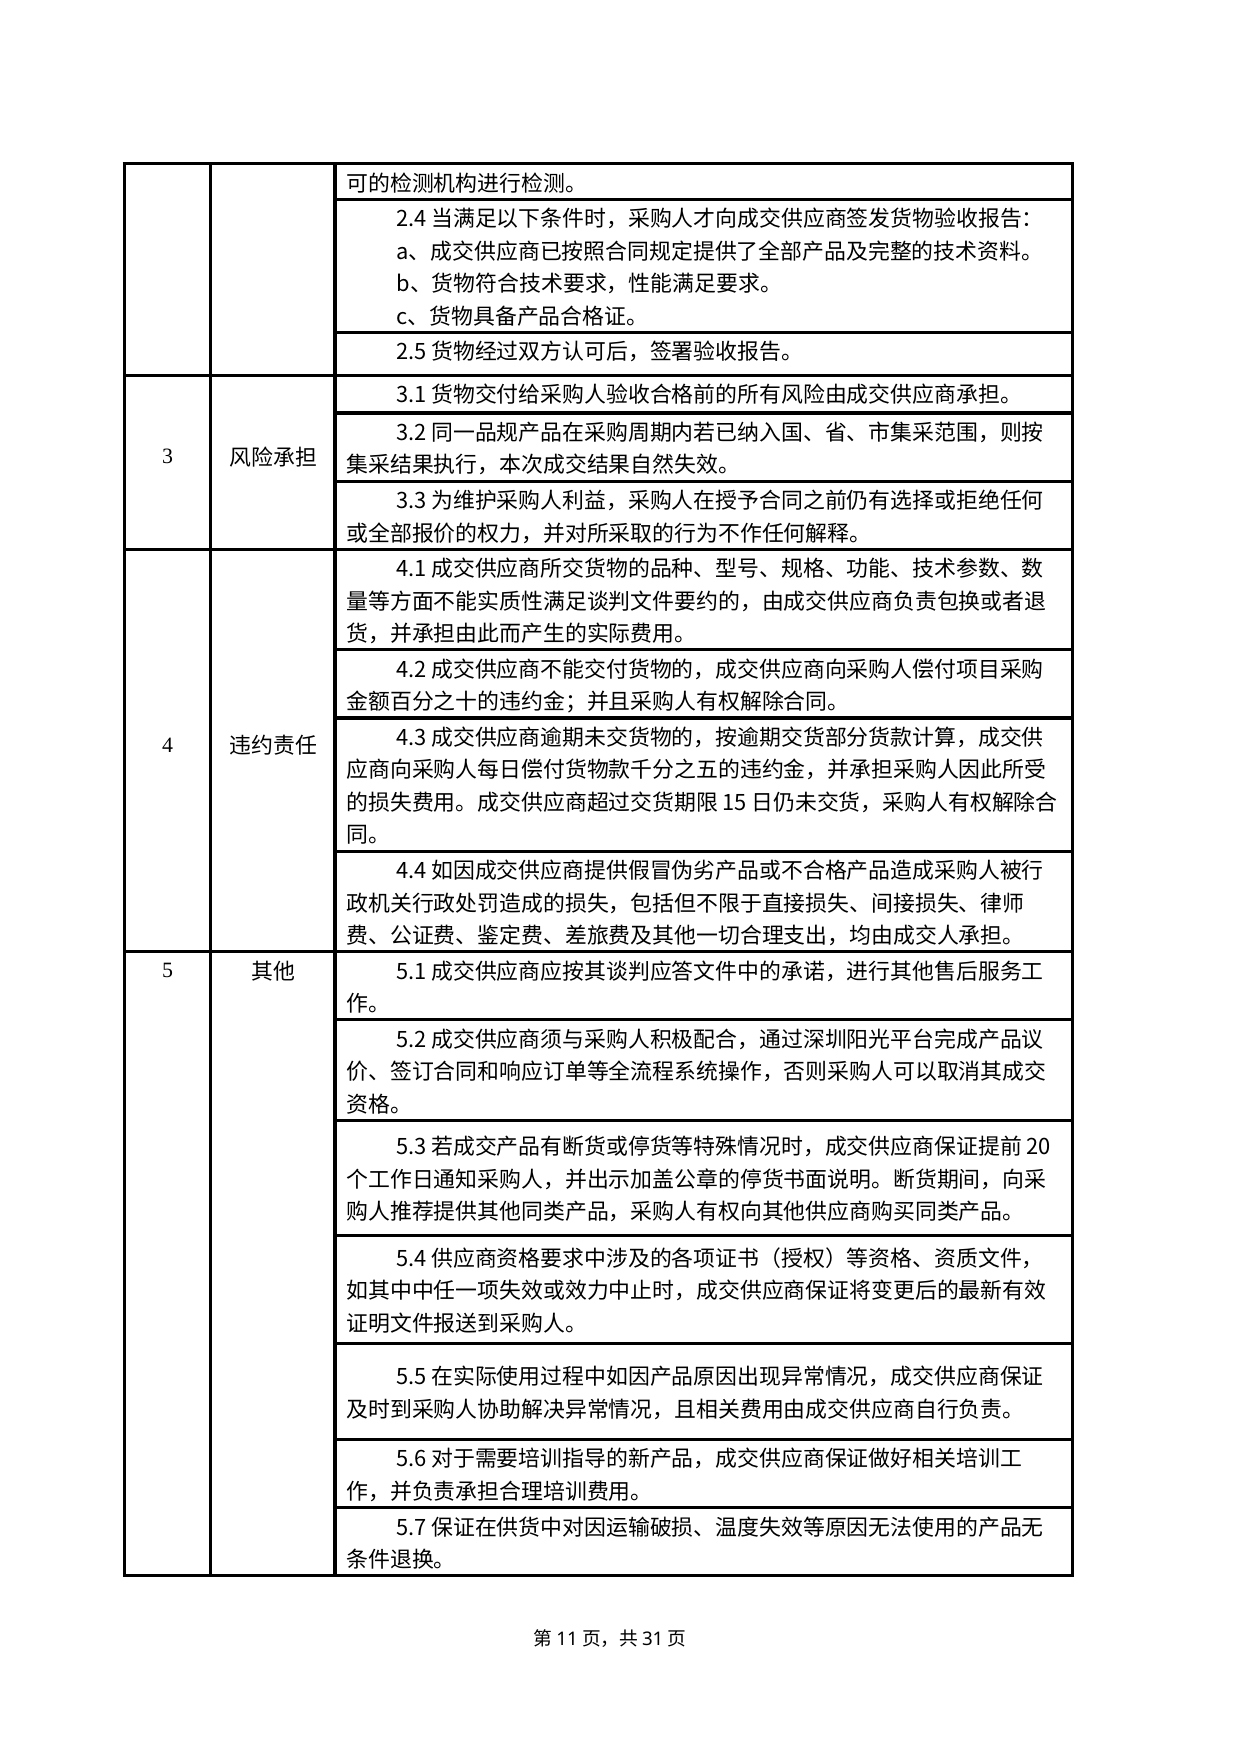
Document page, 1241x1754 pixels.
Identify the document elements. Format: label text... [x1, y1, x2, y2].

table_cell 5.5在实际使用过程中如因产品原因出现异常情况，成交供应商保证及时到采购人协助解决异常情况，且相关费用由成交供应商自行负责。 [337, 1345, 1071, 1438]
table_cell 5.3若成交产品有断货或停货等特殊情况时，成交供应商保证提前20个工作日通知采购人，并出示加盖公章的停货书面说明。断货期间，向采购人推荐提供其他同类产品，采购人有权向其他供应商购买同类产品。 [337, 1122, 1071, 1233]
table_cell 5.1成交供应商应按其谈判应答文件中的承诺，进行其他售后服务工作。 [337, 953, 1071, 1018]
table_cell 4.3成交供应商逾期未交货物的，按逾期交货部分货款计算，成交供应商向采购人每日偿付货物款千分之五的违约金，并承担采购人因此所受的损失费用。成交供应商超过交货期限15日仍未交货，采购人有权解除合同。 [337, 720, 1071, 849]
table_cell 5 [126, 953, 209, 1574]
table_cell 5.6对于需要培训指导的新产品，成交供应商保证做好相关培训工作，并负责承担合理培训费用。 [337, 1441, 1071, 1506]
table_cell 2.5货物经过双方认可后，签署验收报告。 [337, 334, 1071, 374]
table_cell 违约责任 [212, 551, 333, 950]
table_cell 风险承担 [212, 377, 333, 548]
table_cell 4.4如因成交供应商提供假冒伪劣产品或不合格产品造成采购人被行政机关行政处罚造成的损失，包括但不限于直接损失、间接损失、律师费、公证费、鉴定费、差旅费及其他一切合理支出，均由成交人承担。 [337, 853, 1071, 950]
table_cell 4.1成交供应商所交货物的品种、型号、规格、功能、技术参数、数量等方面不能实质性满足谈判文件要约的，由成交供应商负责包换或者退货，并承担由此而产生的实际费用。 [337, 551, 1071, 648]
table_cell 3.3为维护采购人利益，采购人在授予合同之前仍有选择或拒绝任何或全部报价的权力，并对所采取的行为不作任何解释。 [337, 483, 1071, 548]
table_cell 5.7保证在供货中对因运输破损、温度失效等原因无法使用的产品无条件退换。 [337, 1509, 1071, 1574]
table_cell 5.2成交供应商须与采购人积极配合，通过深圳阳光平台完成产品议价、签订合同和响应订单等全流程系统操作，否则采购人可以取消其成交资格。 [337, 1021, 1071, 1119]
table_cell 其他 [212, 953, 333, 1574]
table_cell 4.2成交供应商不能交付货物的，成交供应商向采购人偿付项目采购金额百分之十的违约金；并且采购人有权解除合同。 [337, 651, 1071, 716]
table_cell 5.4供应商资格要求中涉及的各项证书（授权）等资格、资质文件，如其中中任一项失效或效力中止时，成交供应商保证将变更后的最新有效证明文件报送到采购人。 [337, 1237, 1071, 1342]
table_cell 2.4当满足以下条件时，采购人才向成交供应商签发货物验收报告： a、成交供应商已按照合同规定提供了全部产品及完整的技术资料。 b、货物符合技术要求，性能满足要求。 c、货物具备产品合格证。 [337, 201, 1071, 331]
table_cell 3.2同一品规产品在采购周期内若已纳入国、省、市集采范围，则按集采结果执行，本次成交结果自然失效。 [337, 415, 1071, 479]
table_cell 3 [126, 377, 209, 548]
table_cell 3.1货物交付给采购人验收合格前的所有风险由成交供应商承担。 [337, 377, 1071, 411]
table_cell 4 [126, 551, 209, 950]
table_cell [337, 165, 1071, 198]
